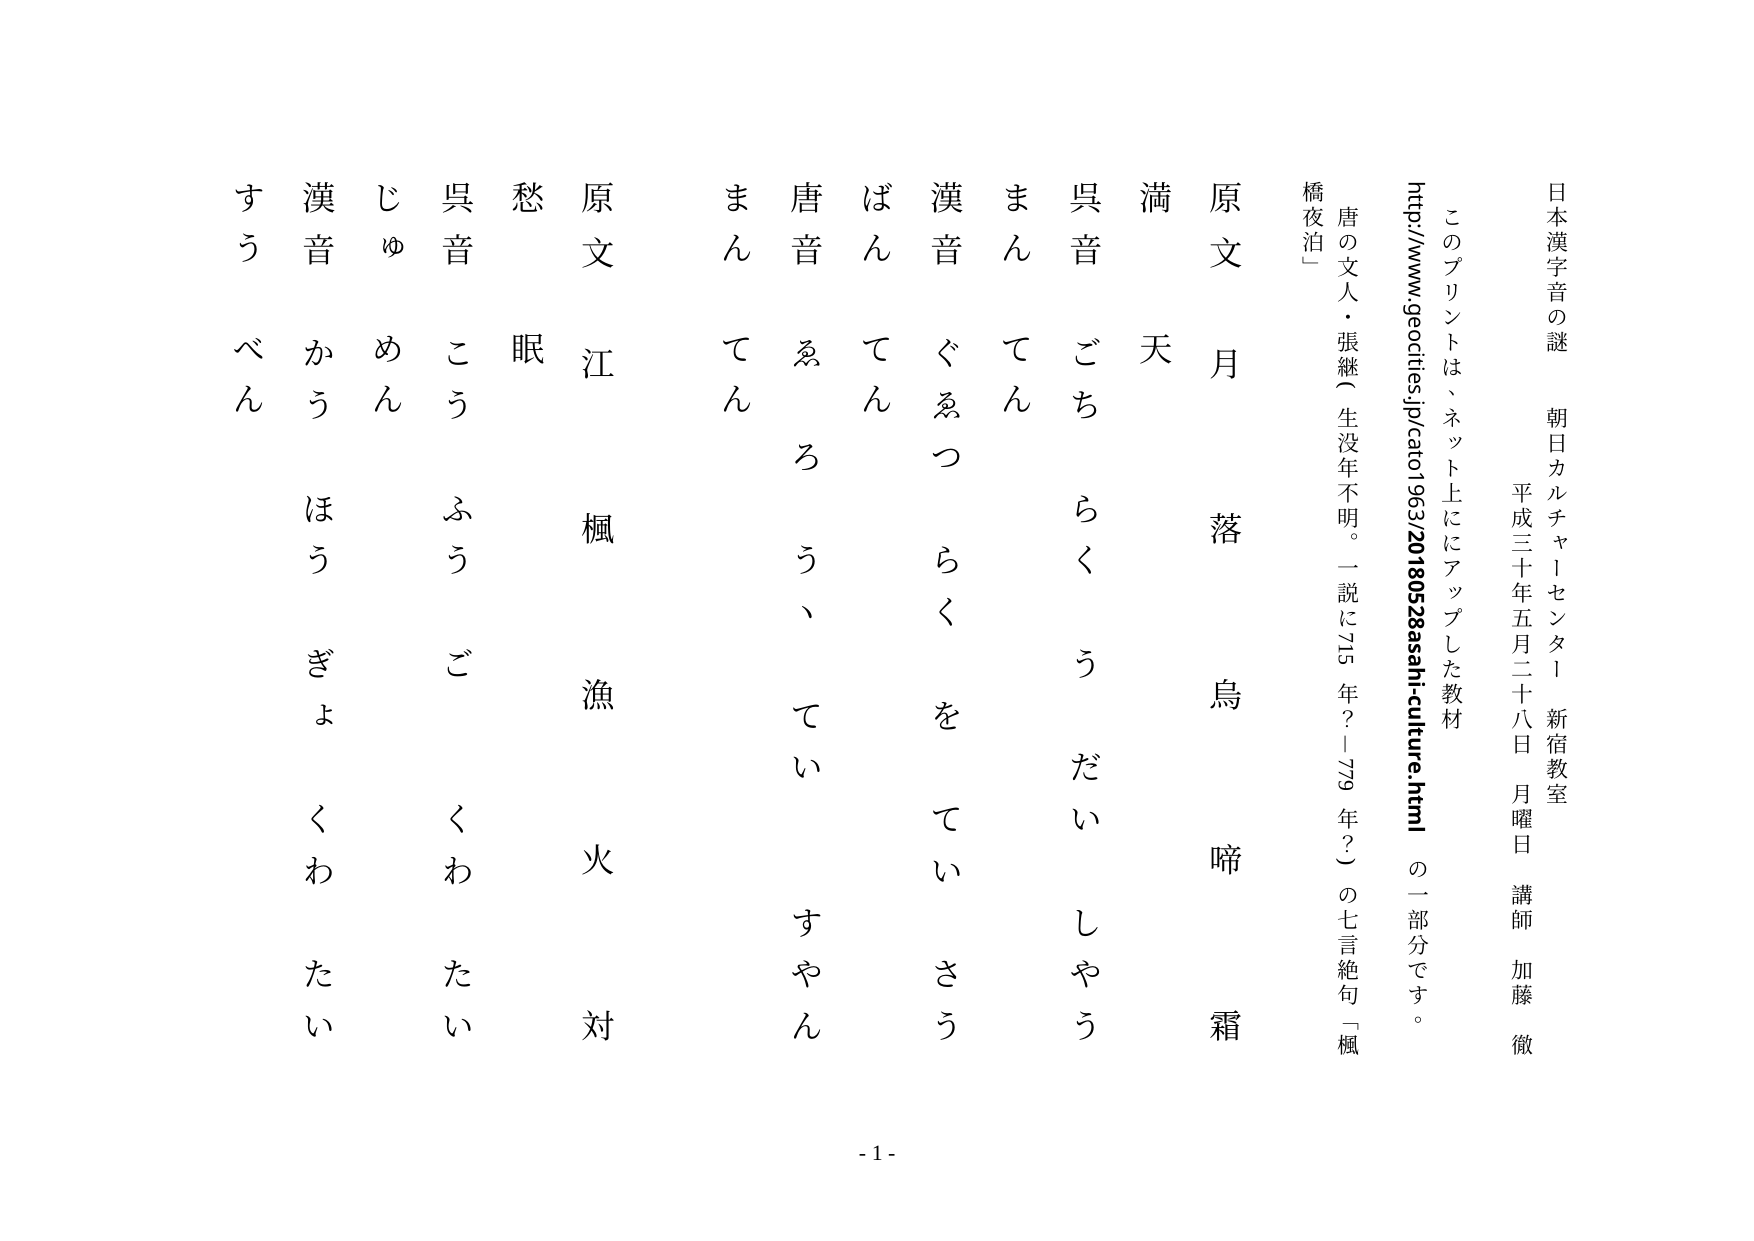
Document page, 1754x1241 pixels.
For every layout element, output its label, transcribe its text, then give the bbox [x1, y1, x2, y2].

text http://www.geocities.jp/cato1963/20180528asahi-culture.html の一部分です。 [1400, 181, 1435, 1059]
text 漢音 かう ほう ぎょ くわ たい すう べん [214, 181, 353, 1059]
text 原文 江 楓 漁 火 対 愁 眠 [493, 181, 633, 1059]
text 平成三十年五月二十八日 月曜日 講師 加藤 徹 [1505, 181, 1540, 1059]
text 呉音 こう ふう ご くわ たい じゅ めん [353, 181, 493, 1059]
text 日本漢字音の謎 朝日カルチャーセンター 新宿教室 [1540, 181, 1575, 1059]
text 呉音 ごち らく う だい しやう まん てん [982, 181, 1121, 1059]
text 唐音 ゑ ろ うヽ てい すやん まん てん [702, 181, 842, 1059]
text 唐の文人・張継(生没年不明。一説に715年？－779年？)の七言絶句「楓橋夜泊」 [1296, 181, 1366, 1059]
text このプリントは、ネット上ににアップした教材 [1435, 181, 1470, 1059]
text 原文 月 落 烏 啼 霜 満 天 [1121, 181, 1261, 1059]
text 漢音 ぐゑつ らく を てい さう ばん てん [842, 181, 982, 1059]
